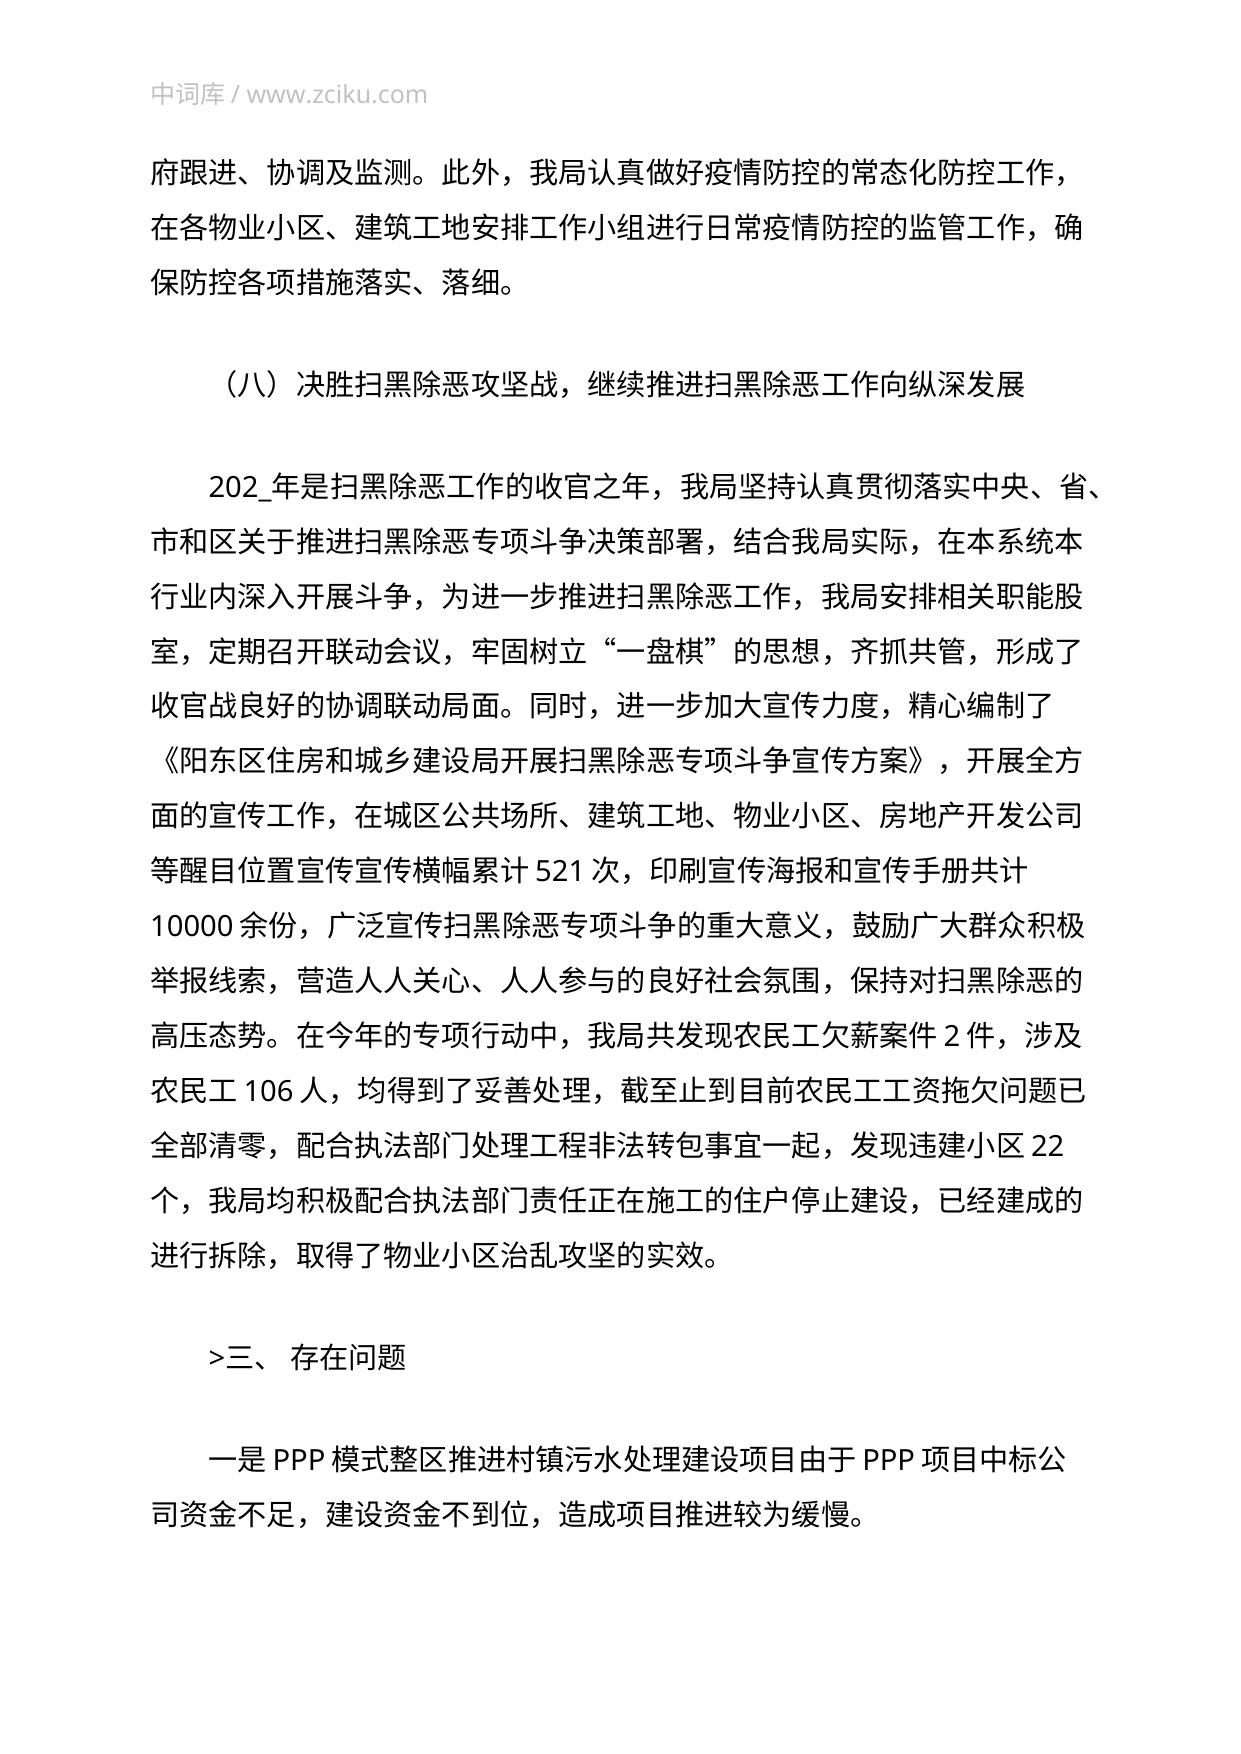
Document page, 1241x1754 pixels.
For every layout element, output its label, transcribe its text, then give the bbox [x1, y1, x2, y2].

text >三、 存在问题 [150, 1334, 1090, 1377]
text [150, 150, 1090, 302]
text 一是PPP模式整区推进村镇污水处理建设项目由于PPP项目中标公司资金不足，建设资金不到位，造成项目推进较为缓慢。 [150, 1436, 1090, 1533]
text 202_年是扫黑除恶工作的收官之年，我局坚持认真贯彻落实中央、省、市和区关于推进扫黑除恶专项斗争决策部署，结合我局实际，在本系统本行业内深入开展斗争，为进一步推进扫黑除恶工作，我局安排相关职能股室，定期召开联动会议，牢固树立“一盘棋”的思想，齐抓共管，形成了收官战良好的协调联动局面。同时，进一步加大宣传力度，精心编制了《阳东区住房和城乡建设局开展扫黑除恶专项斗争宣传方案》，开展全方面的宣传工作，在城区公共场所、建筑工地、物业小区、房地产开发公司等醒目位置宣传宣传横幅累计521次，印刷宣传海报和宣传手册共计10000余份，广泛宣传扫黑除恶专项斗争的重大意义，鼓励广大群众积极举报线索，营造人人关心、人人参与的良好社会氛围，保持对扫黑除恶的高压态势。在今年的专项行动中，我局共发现农民工欠薪案件2件，涉及农民工106人，均得到了妥善处理，截至止到目前农民工工资拖欠问题已全部清零，配合执法部门处理工程非法转包事宜一起，发现违建小区22个，我局均积极配合执法部门责任正在施工的住户停止建设，已经建成的进行拆除，取得了物业小区治乱攻坚的实效。 [150, 463, 1090, 1275]
text （八）决胜扫黑除恶攻坚战，继续推进扫黑除恶工作向纵深发展 [150, 362, 1090, 404]
